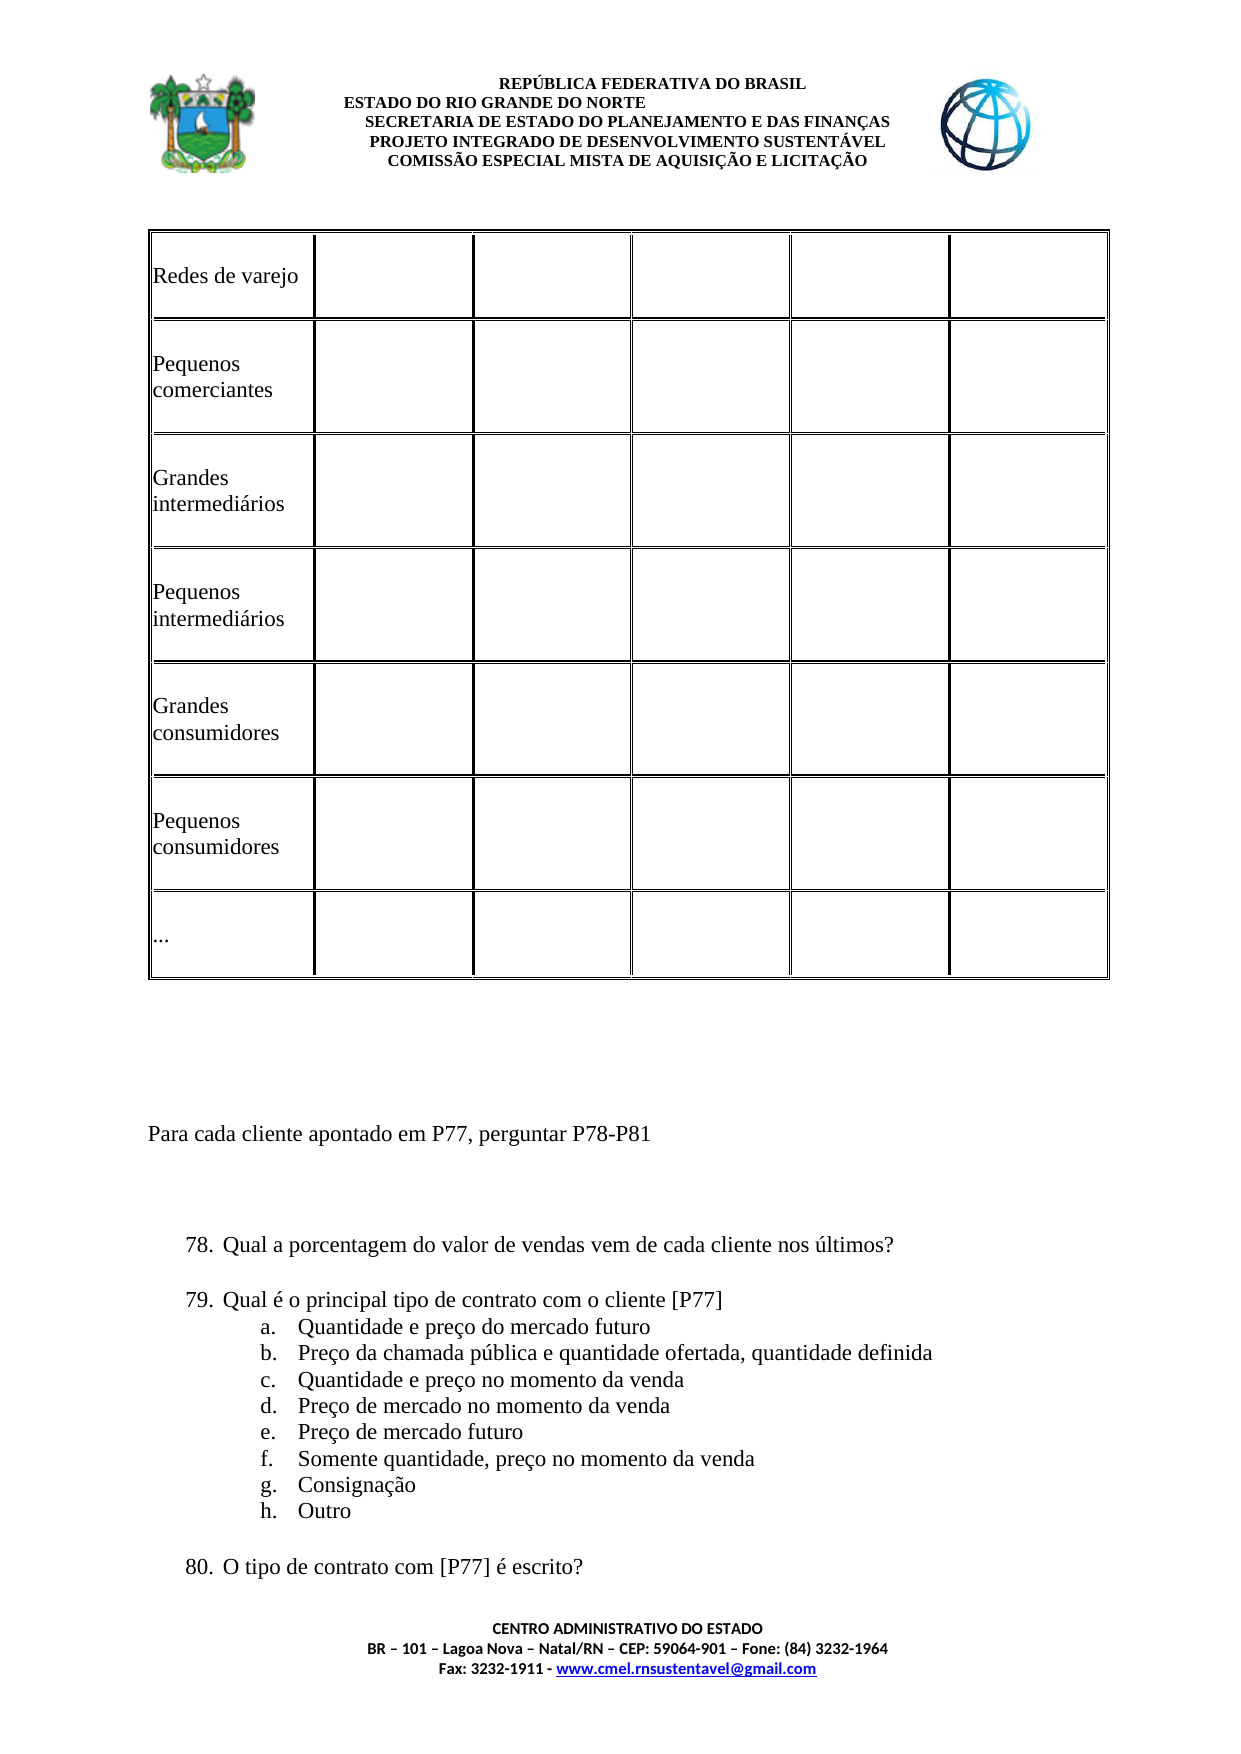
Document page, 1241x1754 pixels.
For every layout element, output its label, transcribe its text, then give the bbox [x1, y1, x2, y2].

table_cell Grandes consumidores [152, 660, 313, 774]
list Quantidade e preço do mercado futuro [260, 1313, 1107, 1339]
list Somente quantidade, preço no momento da venda [260, 1445, 1107, 1471]
list Outro [260, 1497, 1107, 1524]
list Qual é o principal tipo de contrato com o cliente [P77] [185, 1287, 1107, 1313]
table_cell [475, 664, 630, 774]
table_cell [792, 549, 948, 660]
table_cell [316, 321, 472, 432]
table_cell Redes de varejo [152, 233, 314, 317]
table_cell [475, 435, 630, 546]
table_cell [633, 664, 789, 774]
table_cell [316, 435, 472, 546]
table_cell [314, 231, 473, 317]
table_cell [316, 664, 472, 774]
table_cell [792, 435, 948, 546]
table_cell [316, 778, 472, 889]
table_cell [475, 549, 630, 660]
table_cell [632, 892, 791, 977]
table_cell [633, 549, 789, 660]
table_cell [951, 660, 1107, 774]
list Consignação [260, 1471, 1107, 1497]
text Para cada cliente apontado em P77, perguntar P78-P81 [148, 1120, 1107, 1146]
table_cell [314, 892, 473, 977]
table_cell [949, 432, 1108, 546]
table_cell Pequenos intermediários [150, 546, 314, 660]
table_cell [633, 321, 789, 432]
table_cell [792, 778, 948, 889]
table_cell [949, 233, 1107, 317]
table_cell [951, 317, 1107, 432]
table_cell [475, 321, 630, 432]
table_cell [475, 778, 630, 889]
table_cell [792, 664, 948, 774]
table_cell [633, 778, 789, 889]
table_cell ... [150, 889, 314, 977]
table_cell [316, 549, 472, 660]
list Preço de mercado no momento da venda [260, 1392, 1107, 1418]
table_cell [473, 233, 632, 317]
list O tipo de contrato com [P77] é escrito? [185, 1553, 1107, 1579]
table_cell [473, 892, 632, 977]
table_cell [633, 435, 789, 546]
table_cell Pequenos comerciantes [152, 317, 313, 432]
list Quantidade e preço no momento da venda [260, 1366, 1107, 1392]
list Preço da chamada pública e quantidade ofertada, quantidade definida [260, 1339, 1107, 1366]
table_cell [949, 546, 1108, 660]
table_cell [791, 892, 949, 977]
list Qual a porcentagem do valor de vendas vem de cada cliente nos últimos? [185, 1231, 1107, 1257]
table_cell [791, 233, 949, 317]
table_cell Grandes intermediários [150, 432, 314, 546]
table_cell Pequenos consumidores [152, 774, 313, 889]
list Preço de mercado futuro [260, 1418, 1107, 1445]
table_cell [632, 233, 791, 317]
table_cell [949, 889, 1108, 977]
table_cell [951, 774, 1107, 889]
picture [926, 67, 1042, 174]
picture [149, 73, 256, 174]
table_cell [792, 321, 948, 432]
